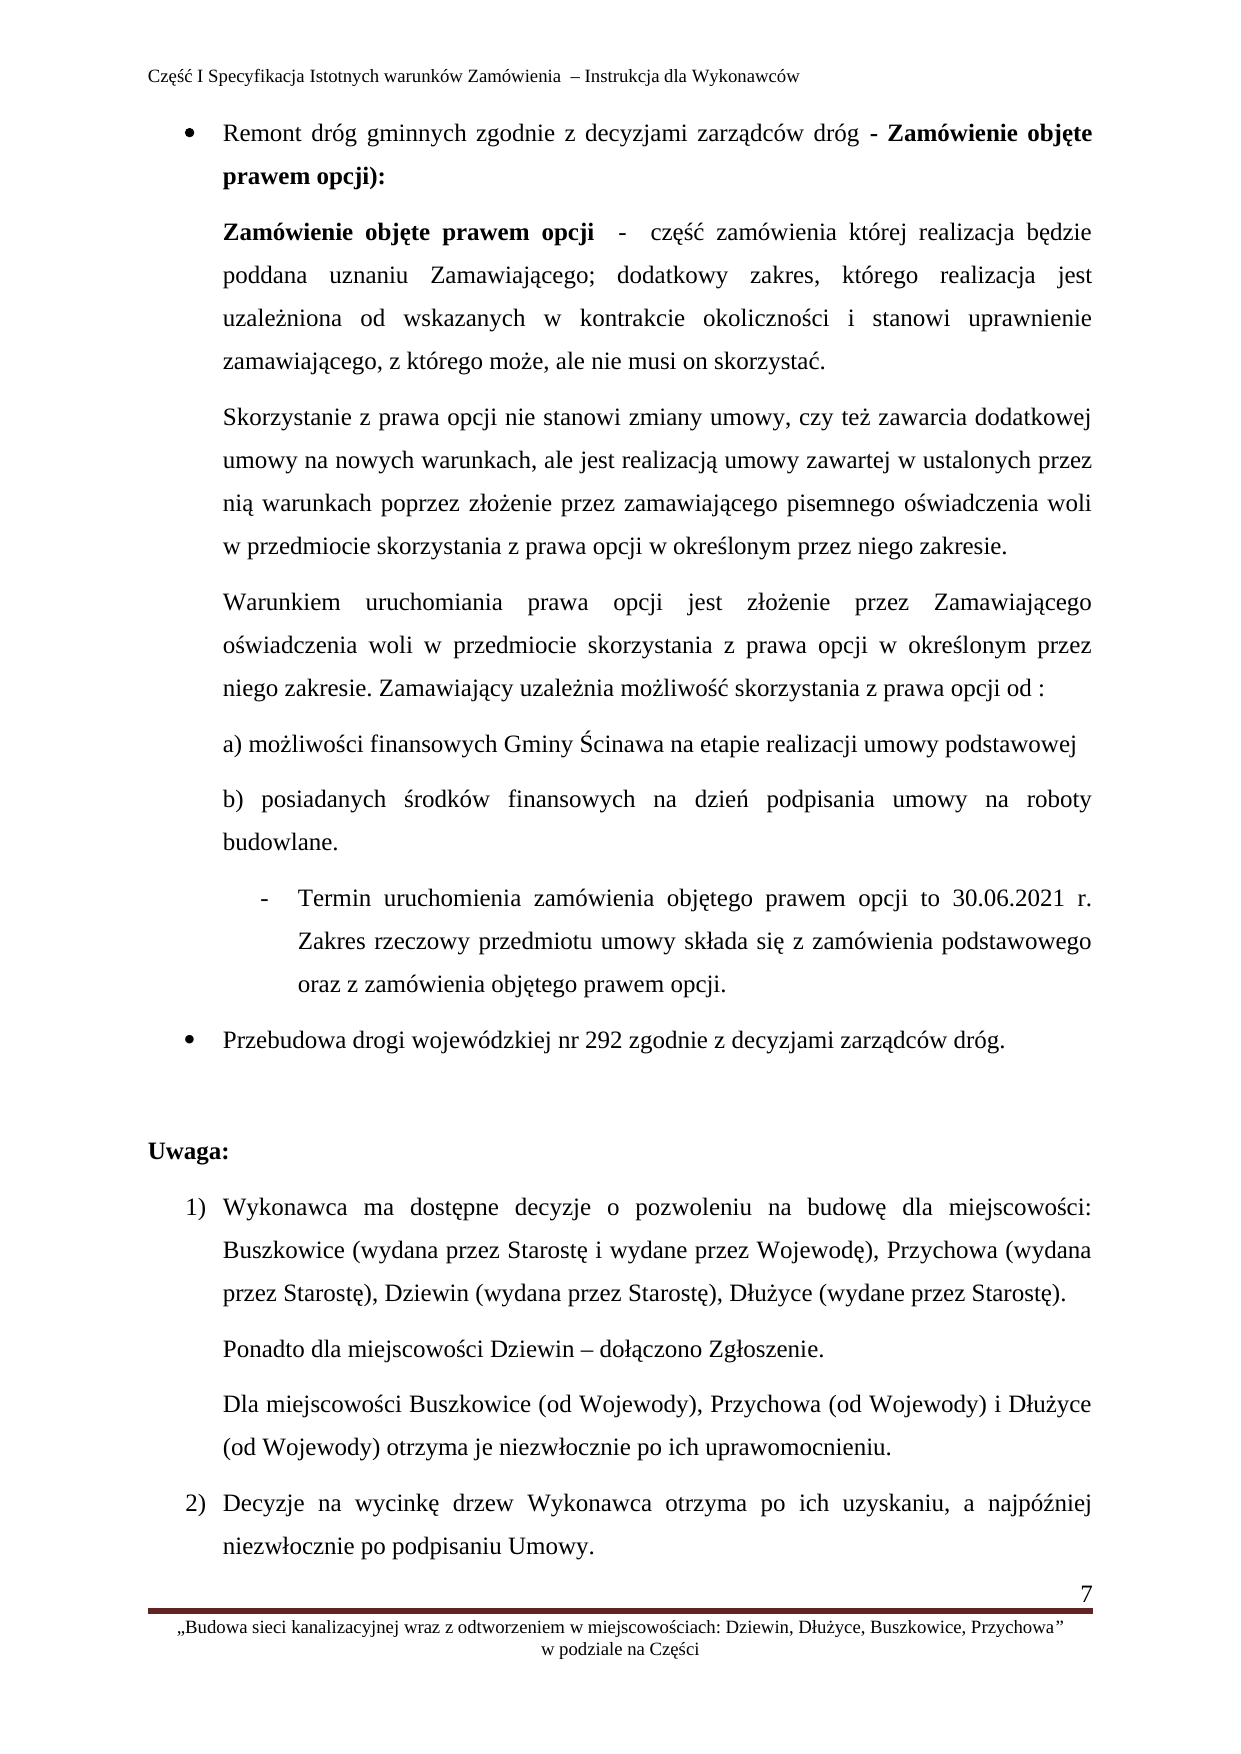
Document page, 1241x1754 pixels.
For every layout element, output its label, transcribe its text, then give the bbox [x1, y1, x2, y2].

text Ponadto dla miejscowości Dziewin – dołączono Zgłoszenie. [223, 1334, 1093, 1362]
text b) posiadanych środków finansowych na dzień podpisania umowy na roboty budowlane. [223, 784, 1093, 856]
list Remont dróg gminnych zgodnie z decyzjami zarządców dróg - Zamówienie objęte prawem opcji): [185, 118, 1093, 190]
list Wykonawca ma dostępne decyzje o pozwoleniu na budowę dla miejscowości: Buszkowice (wydana przez Starostę i wydane przez Wojewodę), Przychowa (wydana przez Starostę), Dziewin (wydana przez Starostę), Dłużyce (wydane przez Starostę). [185, 1192, 1093, 1307]
list Przebudowa drogi wojewódzkiej nr 292 zgodnie z decyzjami zarządców dróg. [185, 1025, 1093, 1054]
text a) możliwości finansowych Gminy Ścinawa na etapie realizacji umowy podstawowej [223, 729, 1093, 757]
list Decyzje na wycinkę drzew Wykonawca otrzyma po ich uzyskaniu, a najpóźniej niezwłocznie po podpisaniu Umowy. [185, 1488, 1093, 1560]
list Termin uruchomienia zamówienia objętego prawem opcji to 30.06.2021 r. Zakres rzeczowy przedmiotu umowy składa się z zamówienia podstawowego oraz z zamówienia objętego prawem opcji. [260, 883, 1093, 998]
text Warunkiem uruchomiania prawa opcji jest złożenie przez Zamawiającego oświadczenia woli w przedmiocie skorzystania z prawa opcji w określonym przez niego zakresie. Zamawiający uzależnia możliwość skorzystania z prawa opcji od : [223, 587, 1093, 702]
text Uwaga: [148, 1136, 1093, 1165]
text Skorzystanie z prawa opcji nie stanowi zmiany umowy, czy też zawarcia dodatkowej umowy na nowych warunkach, ale jest realizacją umowy zawartej w ustalonych przez nią warunkach poprzez złożenie przez zamawiającego pisemnego oświadczenia woli w przedmiocie skorzystania z prawa opcji w określonym przez niego zakresie. [223, 402, 1093, 560]
text Zamówienie objęte prawem opcji - część zamówienia której realizacja będzie poddana uznaniu Zamawiającego; dodatkowy zakres, którego realizacja jest uzależniona od wskazanych w kontrakcie okoliczności i stanowi uprawnienie zamawiającego, z którego może, ale nie musi on skorzystać. [223, 217, 1093, 375]
text Dla miejscowości Buszkowice (od Wojewody), Przychowa (od Wojewody) i Dłużyce (od Wojewody) otrzyma je niezwłocznie po ich uprawomocnieniu. [223, 1389, 1093, 1461]
